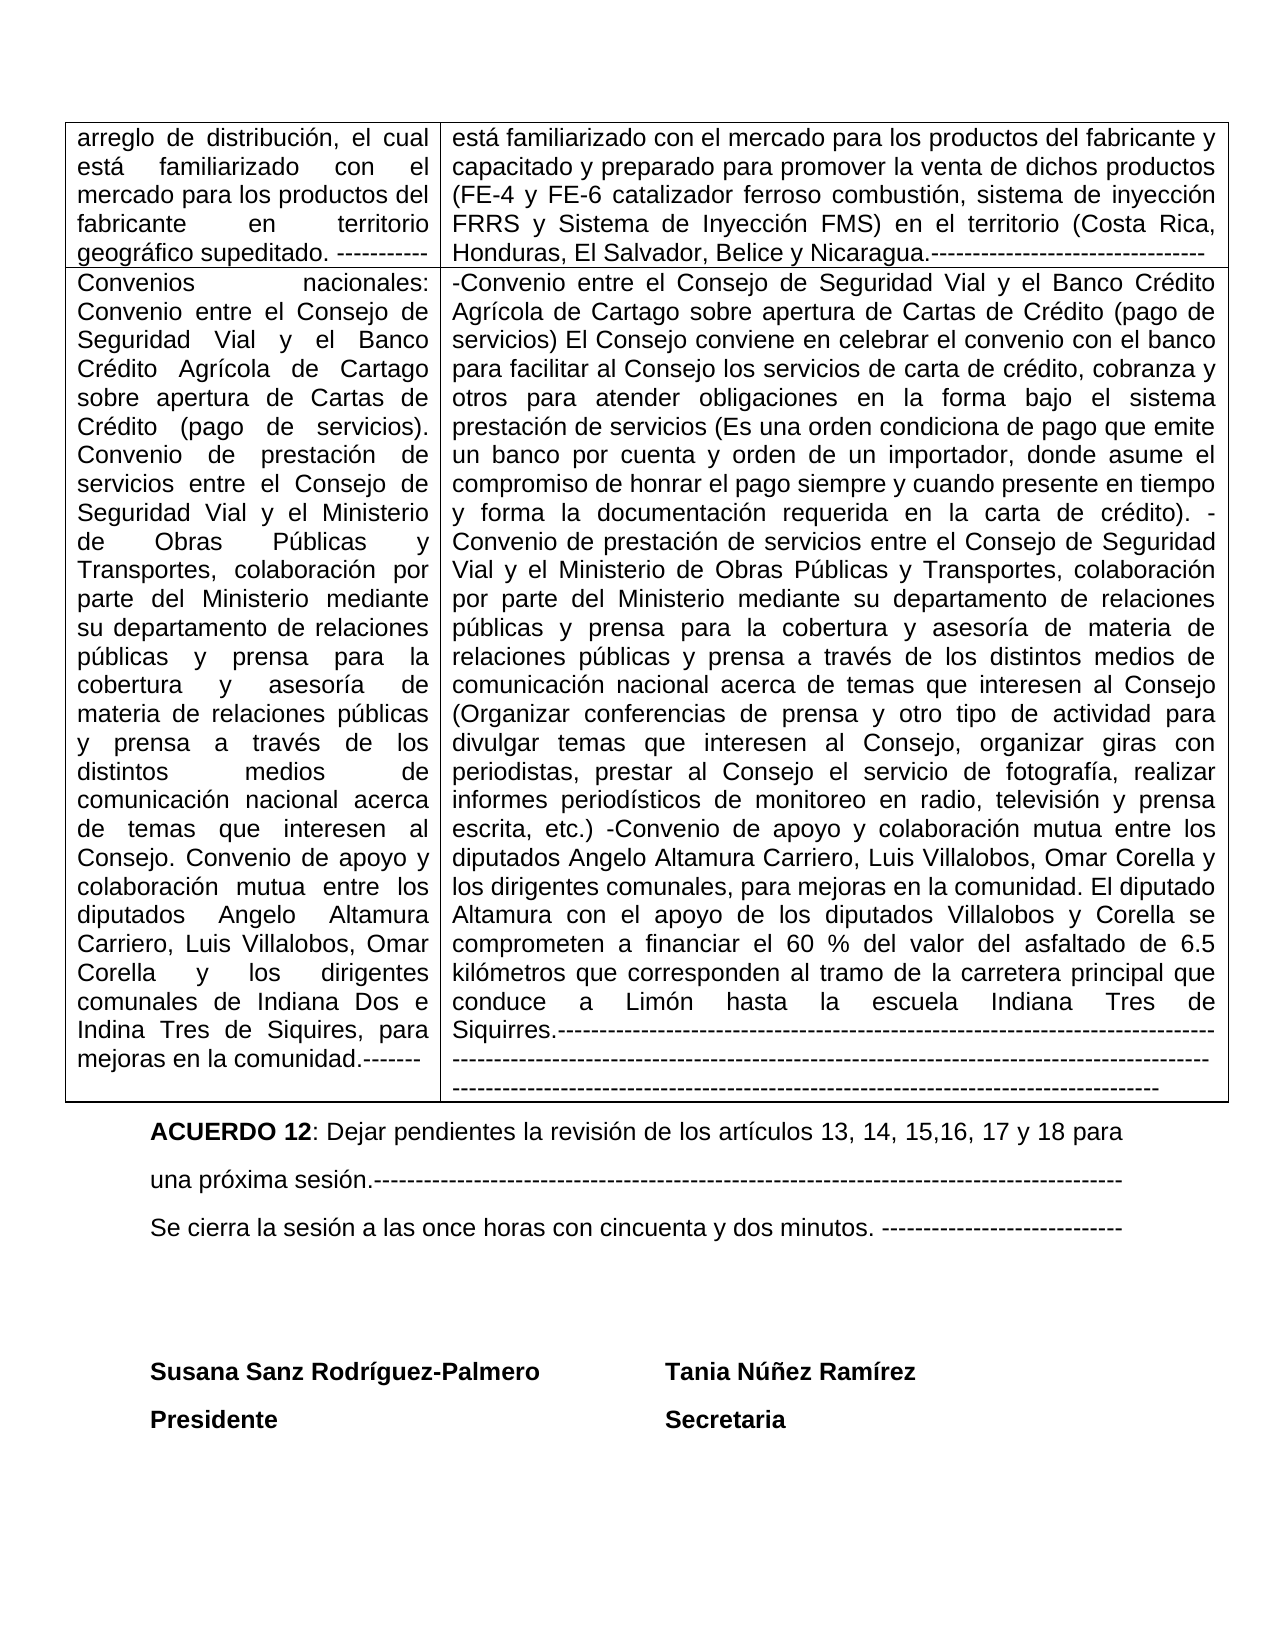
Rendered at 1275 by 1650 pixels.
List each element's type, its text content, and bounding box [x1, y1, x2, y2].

text Presidente Secretaria [150, 1390, 1125, 1438]
text Susana Sanz Rodríguez-Palmero Tania Núñez Ramírez [150, 1342, 1125, 1390]
table_cell -Convenio entre el Consejo de Seguridad Vial y el Banco Crédito Agrícola de Cartago sobre apertura de Cartas de Crédito (pago de servicios) El Consejo conviene en celebrar el convenio con el banco para facilitar al Consejo los servicios de carta de crédito, cobranza y otros para atender obligaciones en la forma bajo el sistema prestación de servicios (Es una orden condiciona de pago que emite un banco por cuenta y orden de un importador, donde asume el compromiso de honrar el pago siempre y cuando presente en tiempo y forma la documentación requerida en la carta de crédito). -Convenio de prestación de servicios entre el Consejo de Seguridad Vial y el Ministerio de Obras Públicas y Transportes, colaboración por parte del Ministerio mediante su departamento de relaciones públicas y prensa para la cobertura y asesoría de materia de relaciones públicas y prensa a través de los distintos medios de comunicación nacional acerca de temas que interesen al Consejo (Organizar conferencias de prensa y otro tipo de actividad para divulgar temas que interesen al Consejo, organizar giras con periodistas, prestar al Consejo el servicio de fotografía, realizar informes periodísticos de monitoreo en radio, televisión y prensa escrita, etc.) -Convenio de apoyo y colaboración mutua entre los diputados Angelo Altamura Carriero, Luis Villalobos, Omar Corella y los dirigentes comunales, para mejoras en la comunidad. El diputado Altamura con el apoyo de los diputados Villalobos y Corella se comprometen a financiar el 60 % del valor del asfaltado de 6.5 kilómetros que corresponden al tramo de la carretera principal que conduce a Limón hasta la escuela Indiana Tres de Siquirres.--------------------------------------------------------------------------------------------------------------------------------------------------------------------------------------------------------------------------------------------------------------- [441, 268, 1228, 1101]
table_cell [66, 123, 440, 267]
text ACUERDO 12: Dejar pendientes la revisión de los artículos 13, 14, 15,16, 17 y 18 para una próxima sesión.------------------------------------------------------------------------------------------ [150, 1103, 1125, 1198]
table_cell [441, 123, 1228, 267]
table_cell Convenios nacionales: Convenio entre el Consejo de Seguridad Vial y el Banco Crédito Agrícola de Cartago sobre apertura de Cartas de Crédito (pago de servicios). Convenio de prestación de servicios entre el Consejo de Seguridad Vial y el Ministerio de Obras Públicas y Transportes, colaboración por parte del Ministerio mediante su departamento de relaciones públicas y prensa para la cobertura y asesoría de materia de relaciones públicas y prensa a través de los distintos medios de comunicación nacional acerca de temas que interesen al Consejo. Convenio de apoyo y colaboración mutua entre los diputados Angelo Altamura Carriero, Luis Villalobos, Omar Corella y los dirigentes comunales de Indiana Dos e Indina Tres de Siquires, para mejoras en la comunidad.------- [66, 268, 440, 1101]
text Se cierra la sesión a las once horas con cincuenta y dos minutos. ----------------------------- [150, 1198, 1125, 1246]
